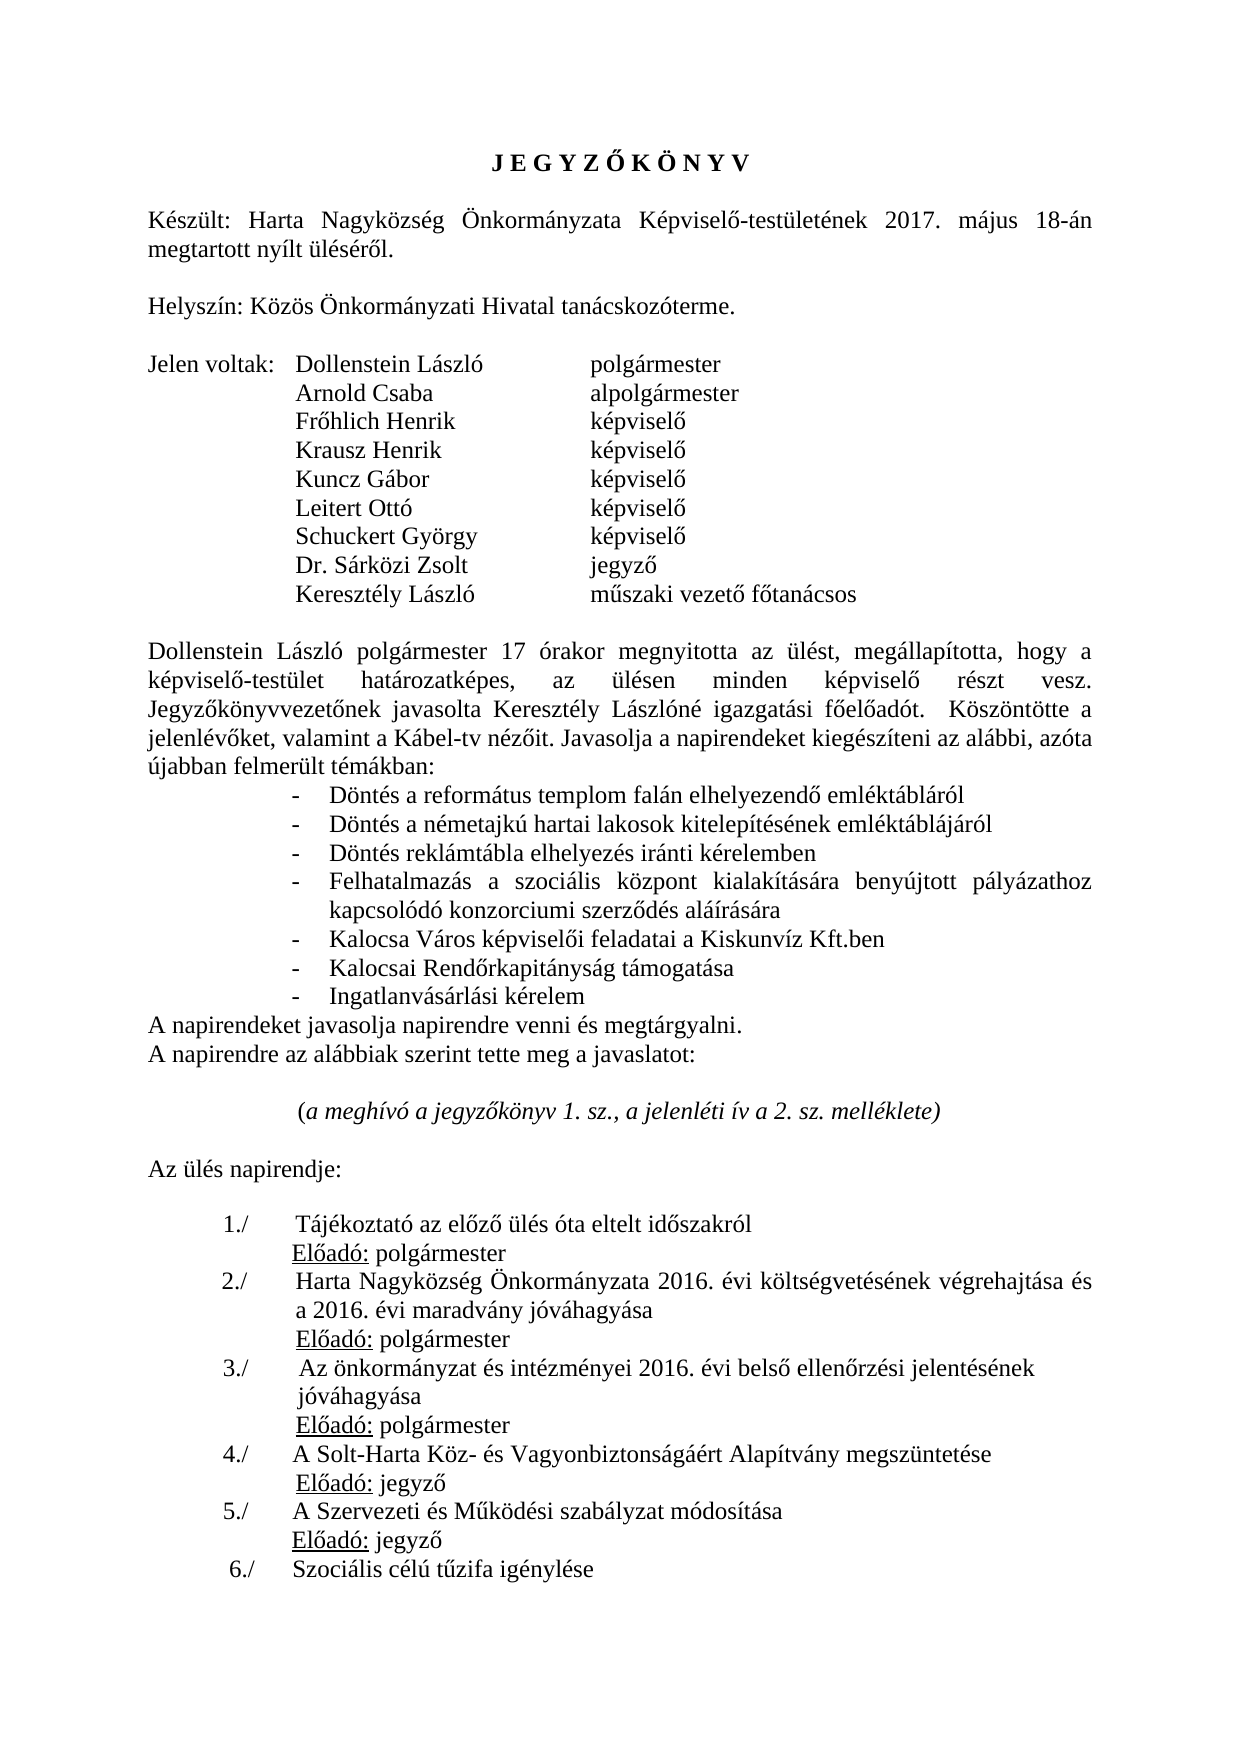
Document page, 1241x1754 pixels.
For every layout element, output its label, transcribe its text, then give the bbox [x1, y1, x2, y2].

list Felhatalmazás a szociális központ kialakítására benyújtott pályázathoz kapcsolódó konzorciumi szerződés aláírására [291, 866, 1093, 924]
text Krausz Henrik képviselő [148, 435, 1093, 464]
list Kalocsa Város képviselői feladatai a Kiskunvíz Kft.ben [291, 924, 1093, 953]
list Ingatlanvásárlási kérelem [291, 981, 1093, 1010]
list Döntés reklámtábla elhelyezés iránti kérelemben [291, 838, 1093, 866]
text Helyszín: Közös Önkormányzati Hivatal tanácskozóterme. [148, 291, 1093, 320]
text 5./ A Szervezeti és Működési szabályzat módosítása [148, 1496, 1093, 1525]
text Schuckert György képviselő [148, 521, 1093, 550]
text Előadó: jegyző [295, 1468, 1093, 1496]
text 2./ Harta Nagyközség Önkormányzata 2016. évi költségvetésének végrehajtása és a 2016. évi maradvány jóváhagyása [221, 1266, 1093, 1324]
text Leitert Ottó képviselő [148, 493, 1093, 521]
text Jelen voltak: Dollenstein László polgármester [148, 349, 1093, 378]
text Készült: Harta Nagyközség Önkormányzata Képviselő-testületének 2017. május 18-án megtartott nyílt üléséről. [148, 205, 1093, 263]
text Előadó: polgármester [148, 1238, 1093, 1266]
text Kuncz Gábor képviselő [148, 464, 1093, 493]
text Az ülés napirendje: [148, 1154, 1093, 1183]
text Dr. Sárközi Zsolt jegyző [148, 550, 1093, 579]
text Előadó: polgármester [295, 1324, 1093, 1353]
text Előadó: polgármester [295, 1410, 1093, 1439]
text 3./ Az önkormányzat és intézményei 2016. évi belső ellenőrzési jelentésének [148, 1353, 1093, 1381]
text 1./ Tájékoztató az előző ülés óta eltelt időszakról [148, 1209, 1093, 1238]
text 4./ A Solt-Harta Köz- és Vagyonbiztonságáért Alapítvány megszüntetése [148, 1439, 1093, 1468]
list Kalocsai Rendőrkapitányság támogatása [291, 953, 1093, 981]
text (a meghívó a jegyzőkönyv 1. sz., a jelenléti ív a 2. sz. melléklete) [148, 1096, 1093, 1125]
text A napirendeket javasolja napirendre venni és megtárgyalni. [148, 1010, 1093, 1039]
text J E G Y Z Ő K Ö N Y V [148, 148, 1093, 176]
list Döntés a németajkú hartai lakosok kitelepítésének emléktáblájáról [291, 809, 1093, 838]
text Frőhlich Henrik képviselő [148, 406, 1093, 435]
text A napirendre az alábbiak szerint tette meg a javaslatot: [148, 1039, 1093, 1068]
text jóváhagyása [148, 1381, 1093, 1410]
text Előadó: jegyző [148, 1525, 1093, 1554]
text Dollenstein László polgármester 17 órakor megnyitotta az ülést, megállapította, hogy a képviselő-testület határozatképes, az ülésen minden képviselő részt vesz. Jegyzőkönyvvezetőnek javasolta Keresztély Lászlóné igazgatási főelőadót. Köszöntötte a jelenlévőket, valamint a Kábel-tv nézőit. Javasolja a napirendeket kiegészíteni az alábbi, azóta újabban felmerült témákban: [148, 636, 1093, 780]
text Arnold Csaba alpolgármester [148, 378, 1093, 406]
text 6./ Szociális célú tűzifa igénylése [148, 1554, 1093, 1583]
text Keresztély László műszaki vezető főtanácsos [148, 579, 1093, 608]
list Döntés a református templom falán elhelyezendő emléktábláról [291, 780, 1093, 809]
